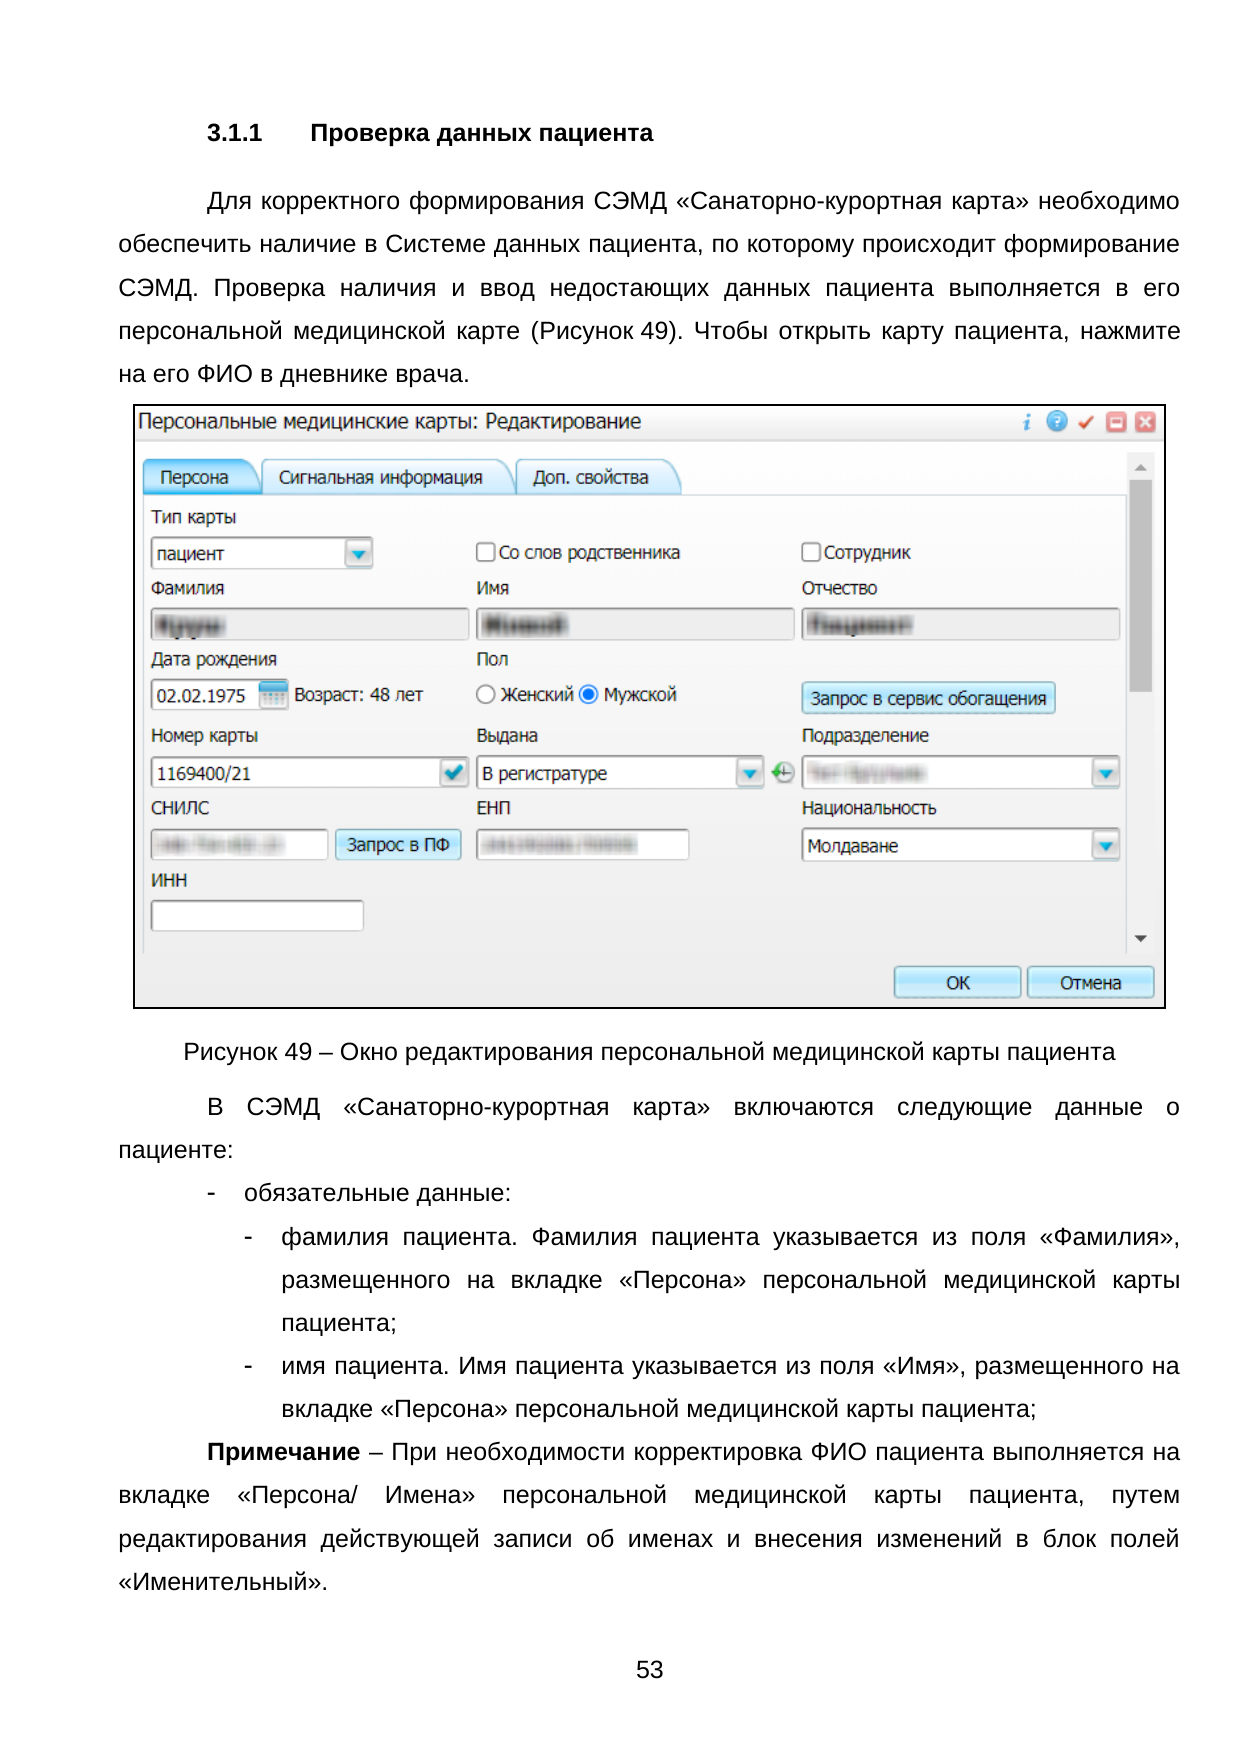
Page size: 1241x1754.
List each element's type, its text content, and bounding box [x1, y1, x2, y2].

text Примечание – При необходимости корректировка ФИО пациента выполняется на вкладке «Персона/ Имена» персональной медицинской карты пациента, путем редактирования действующей записи об именах и внесения изменений в блок полей «Именительный». [118, 1437, 1181, 1596]
subtitle Проверка данных пациента [207, 118, 1181, 147]
list обязательные данные: [207, 1178, 1181, 1207]
text Для корректного формирования СЭМД «Санаторно-курортная карта» необходимо обеспечить наличие в Системе данных пациента, по которому происходит формирование СЭМД. Проверка наличия и ввод недостающих данных пациента выполняется в его персональной медицинской карте (Рисунок 49). Чтобы открыть карту пациента, нажмите на его ФИО в дневнике врача. [118, 186, 1181, 387]
list фамилия пациента. Фамилия пациента указывается из поля «Фамилия», размещенного на вкладке «Персона» персональной медицинской карты пациента; [244, 1222, 1181, 1337]
title В СЭМД «Санаторно-курортная карта» включаются следующие данные о пациенте: [118, 1092, 1181, 1164]
picture [135, 406, 1164, 1007]
title Рисунок 49 – Окно редактирования персональной медицинской карты пациента [118, 1036, 1181, 1065]
list имя пациента. Имя пациента указывается из поля «Имя», размещенного на вкладке «Персона» персональной медицинской карты пациента; [244, 1351, 1181, 1423]
